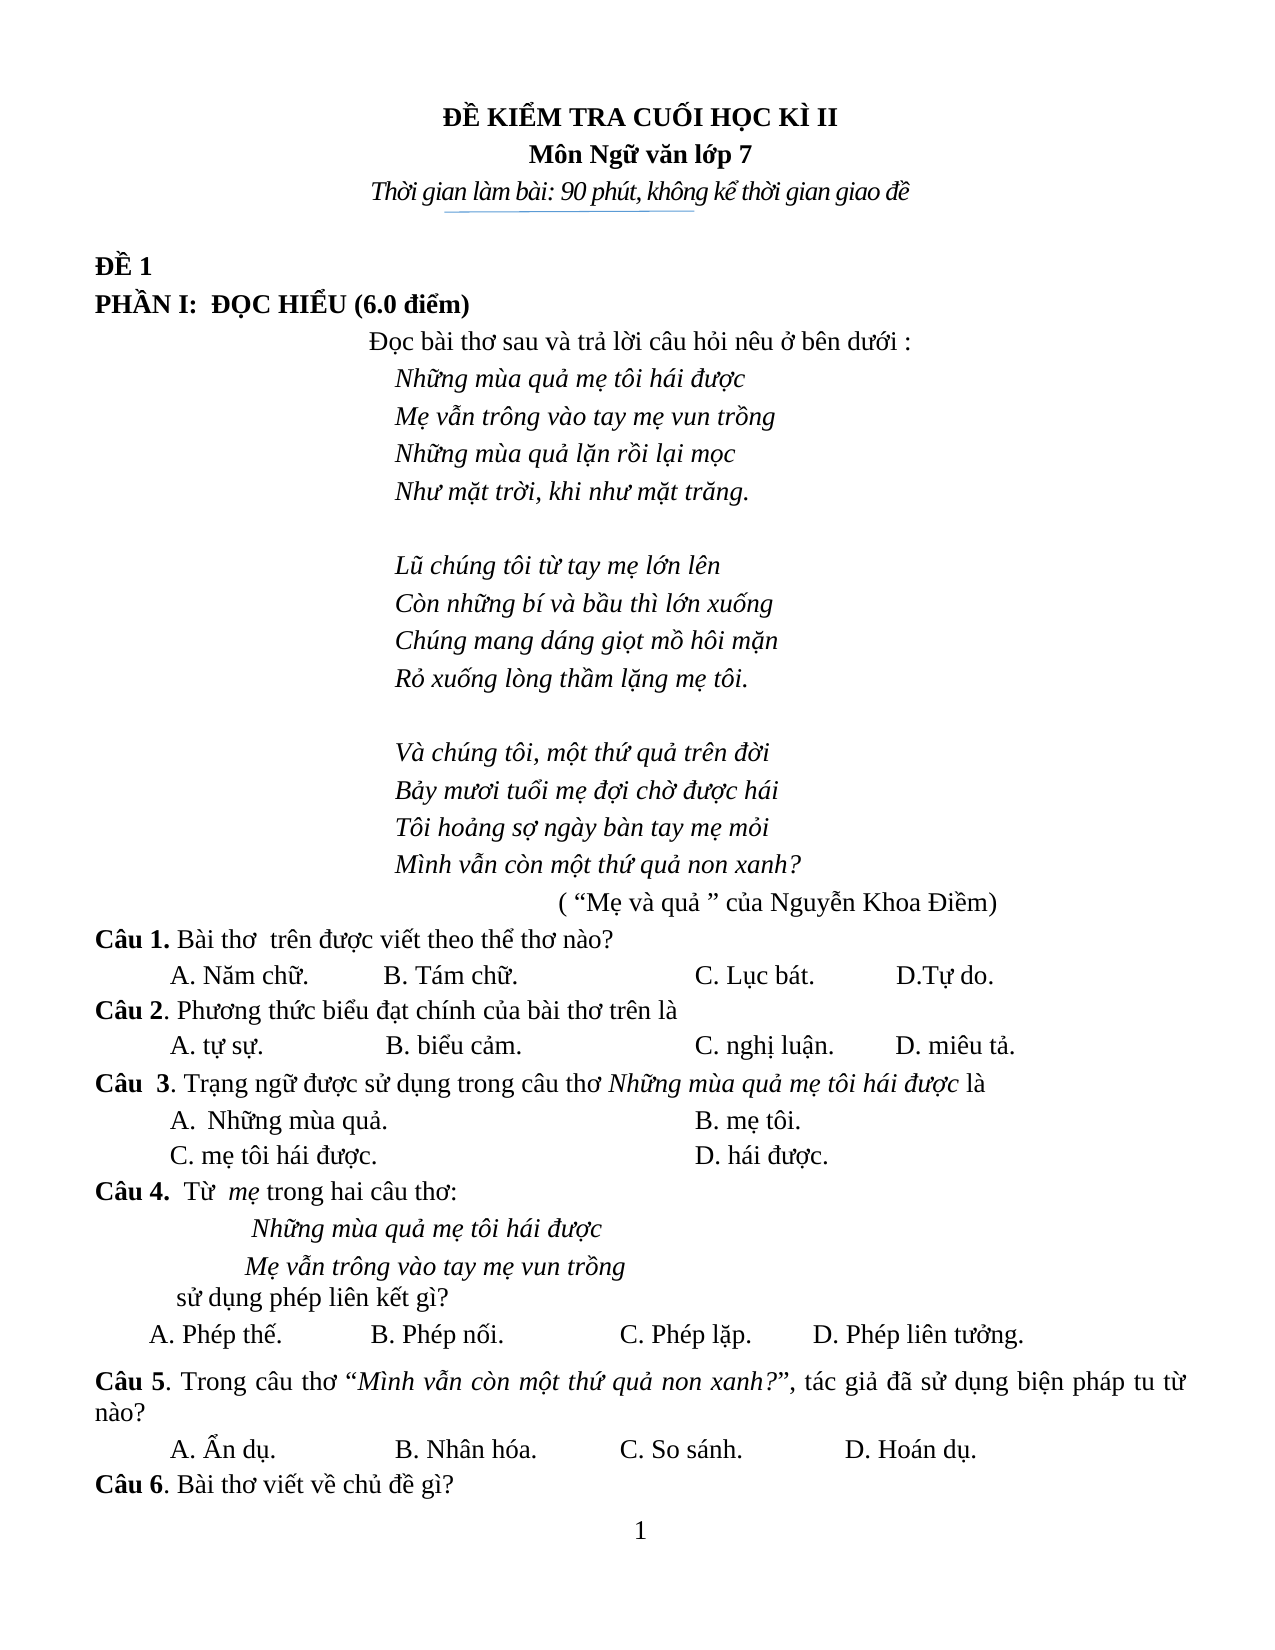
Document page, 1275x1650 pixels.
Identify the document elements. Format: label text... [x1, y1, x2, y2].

text ĐỀ KIỂM TRA CUỐI HỌC KÌ II [94, 101, 1186, 132]
text ĐỀ 1 [94, 250, 1186, 281]
text Câu 2. Phương thức biểu đạt chính của bài thơ trên là [94, 994, 1186, 1025]
text Những mùa quả mẹ tôi hái được [169, 1212, 1186, 1243]
text Chúng mang dáng giọt mồ hôi mặn [394, 624, 1186, 655]
text Câu 6. Bài thơ viết về chủ đề gì? [94, 1469, 1186, 1500]
text Mẹ vẫn trông vào tay mẹ vun trồng sử dụng phép liên kết gì? [169, 1249, 1186, 1312]
text Môn Ngữ văn lớp 7 [94, 138, 1186, 169]
text ( “Mẹ và quả ” của Nguyễn Khoa Điềm) [94, 886, 1186, 917]
text Câu 5. Trong câu thơ “Mình vẫn còn một thứ quả non xanh?”, tác giả đã sử dụng biện pháp tu từ nào? [94, 1365, 1186, 1427]
text A. tự sự. B. biểu cảm. C. nghị luận. D. miêu tả. [94, 1029, 1186, 1061]
text Câu 4. Từ mẹ trong hai câu thơ: [94, 1175, 1186, 1206]
text A. Năm chữ. B. Tám chữ. C. Lục bát. D.Tự do. [94, 959, 1186, 990]
text Những mùa quả mẹ tôi hái được [319, 362, 1186, 394]
text Mình vẫn còn một thứ quả non xanh? [394, 849, 1186, 880]
text Như mặt trời, khi như mặt trăng. [394, 475, 1186, 506]
text Câu 3. Trạng ngữ được sử dụng trong câu thơ Những mùa quả mẹ tôi hái được là [94, 1067, 1186, 1098]
text Còn những bí và bầu thì lớn xuống [394, 587, 1186, 618]
text Mẹ vẫn trông vào tay mẹ vun trồng [394, 400, 1186, 431]
text Tôi hoảng sợ ngày bàn tay mẹ mỏi [394, 811, 1186, 842]
text A. Phép thế. B. Phép nối. C. Phép lặp. D. Phép liên tưởng. [94, 1318, 1186, 1349]
text Câu 1. Bài thơ trên được viết theo thể thơ nào? [94, 923, 1186, 954]
text Bảy mươi tuổi mẹ đợi chờ được hái [394, 774, 1186, 805]
text Và chúng tôi, một thứ quả trên đời [394, 736, 1186, 768]
text Đọc bài thơ sau và trả lời câu hỏi nêu ở bên dưới : [94, 325, 1186, 356]
text Lũ chúng tôi từ tay mẹ lớn lên [394, 549, 1186, 581]
text C. mẹ tôi hái được. D. hái được. [169, 1139, 1186, 1171]
list Những mùa quả. B. mẹ tôi. [169, 1104, 1186, 1135]
text A. Ẩn dụ. B. Nhân hóa. C. So sánh. D. Hoán dụ. [94, 1433, 1186, 1464]
text PHẦN I: ĐỌC HIỂU (6.0 điểm) [94, 288, 1186, 319]
text Rỏ xuống lòng thầm lặng mẹ tôi. [394, 662, 1186, 693]
text Thời gian làm bài: 90 phút, không kể thời gian giao đề [94, 176, 1186, 207]
text Những mùa quả lặn rồi lại mọc [394, 437, 1186, 468]
